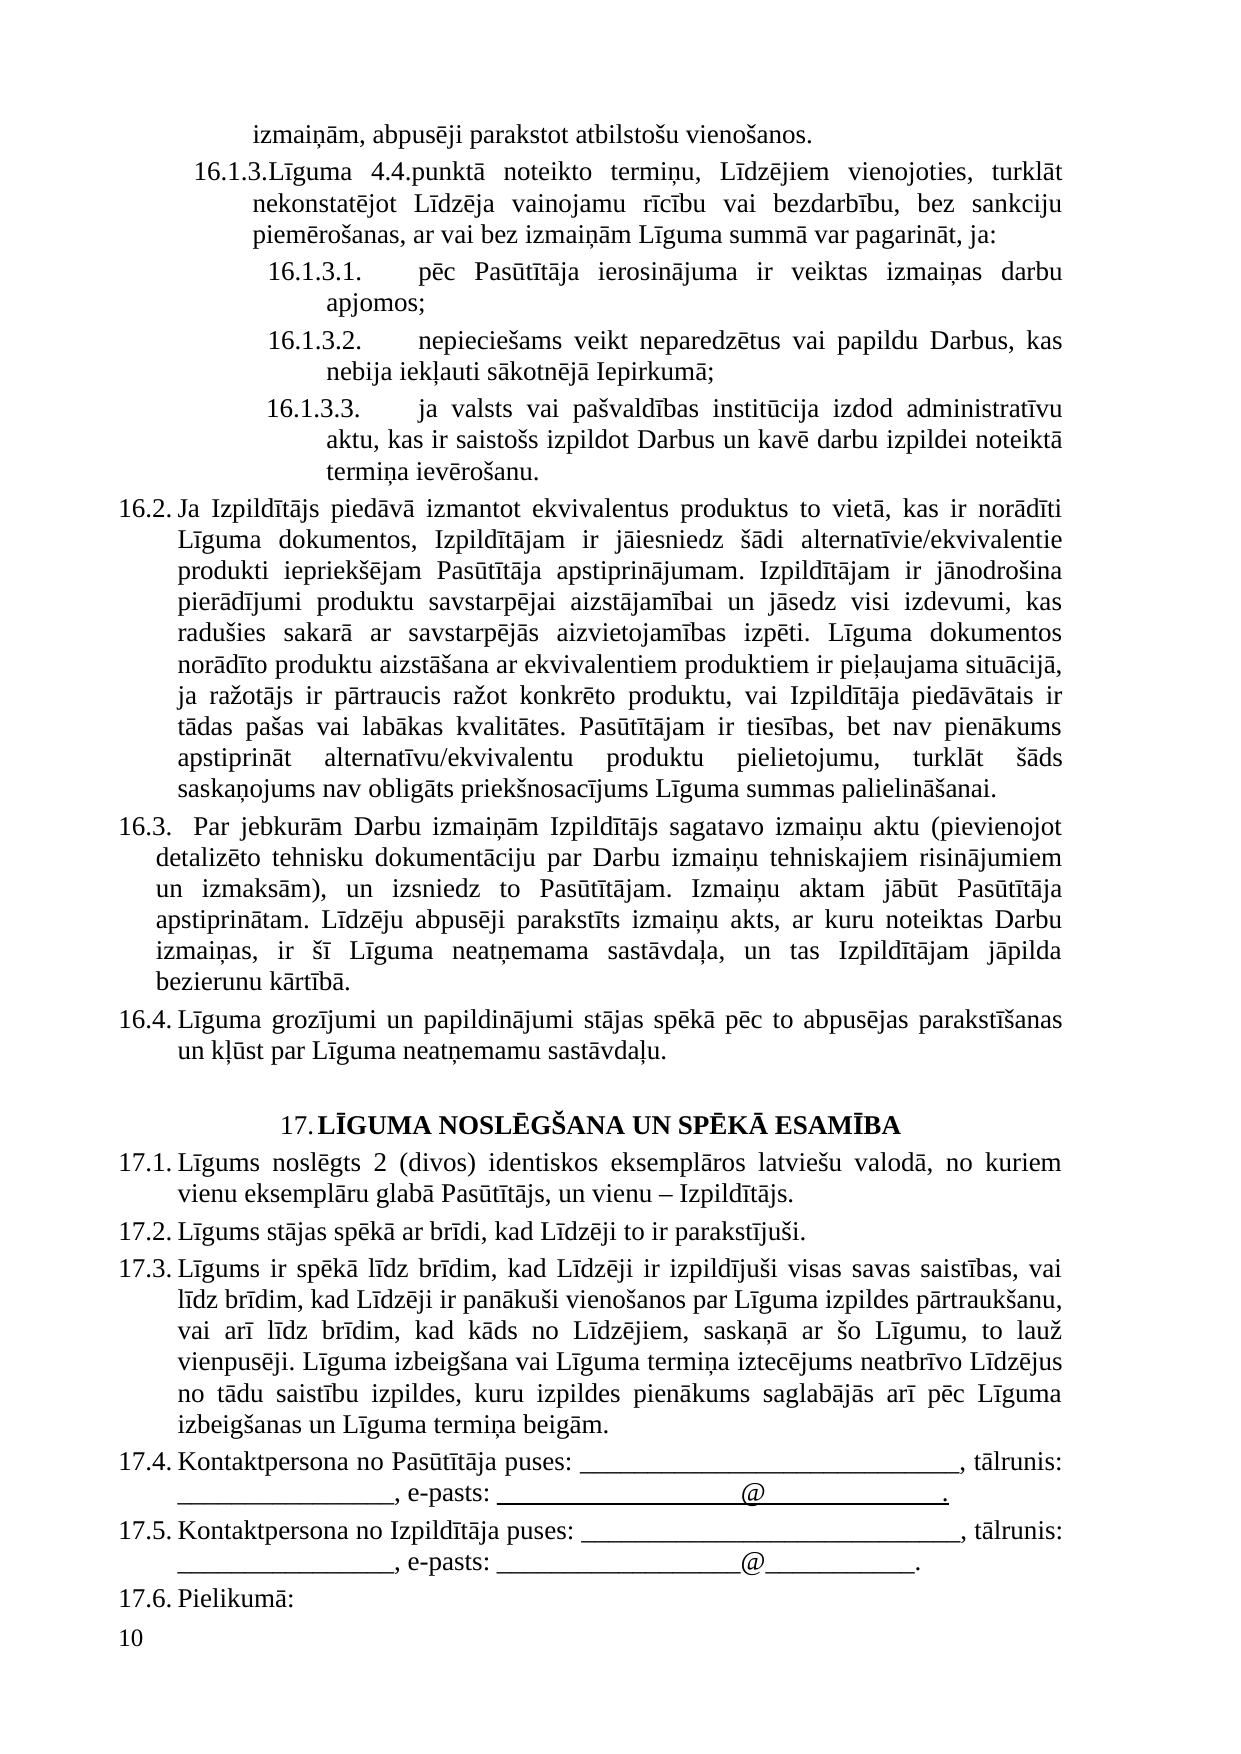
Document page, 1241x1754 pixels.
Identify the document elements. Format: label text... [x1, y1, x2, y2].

list Pielikumā: [118, 1582, 1063, 1613]
list Līgums ir spēkā līdz brīdim, kad Līdzēji ir izpildījuši visas savas saistības, vai līdz brīdim, kad Līdzēji ir panākuši vienošanos par Līguma izpildes pārtraukšanu, vai arī līdz brīdim, kad kāds no Līdzējiem, saskaņā ar šo Līgumu, to lauž vienpusēji. Līguma izbeigšana vai Līguma termiņa iztecējums neatbrīvo Līdzējus no tādu saistību izpildes, kuru izpildes pienākums saglabājās arī pēc Līguma izbeigšanas un Līguma termiņa beigām. [118, 1252, 1063, 1439]
list Ja Izpildītājs piedāvā izmantot ekvivalentus produktus to vietā, kas ir norādīti Līguma dokumentos, Izpildītājam ir jāiesniedz šādi alternatīvie/ekvivalentie produkti iepriekšējam Pasūtītāja apstiprinājumam. Izpildītājam ir jānodrošina pierādījumi produktu savstarpējai aizstājamībai un jāsedz visi izdevumi, kas radušies sakarā ar savstarpējās aizvietojamības izpēti. Līguma dokumentos norādīto produktu aizstāšana ar ekvivalentiem produktiem ir pieļaujama situācijā, ja ražotājs ir pārtraucis ražot konkrēto produktu, vai Izpildītāja piedāvātais ir tādas pašas vai labākas kvalitātes. Pasūtītājam ir tiesības, bet nav pienākums apstiprināt alternatīvu/ekvivalentu produktu pielietojumu, turklāt šāds saskaņojums nav obligāts priekšnosacījums Līguma summas palielināšanai. [118, 492, 1063, 803]
list pēc Pasūtītāja ierosinājuma ir veiktas izmaiņas darbu apjomos; [267, 255, 1063, 317]
list Kontaktpersona no Izpildītāja puses: ____________________________, tālrunis: ________________, e-pasts: __________________@___________. [118, 1514, 1063, 1576]
list Par jebkurām Darbu izmaiņām Izpildītājs sagatavo izmaiņu aktu (pievienojot detalizēto tehnisku dokumentāciju par Darbu izmaiņu tehniskajiem risinājumiem un izmaksām), un izsniedz to Pasūtītājam. Izmaiņu aktam jābūt Pasūtītāja apstiprinātam. Līdzēju abpusēji parakstīts izmaiņu akts, ar kuru noteiktas Darbu izmaiņas, ir šī Līguma neatņemama sastāvdaļa, un tas Izpildītājam jāpilda bezierunu kārtībā. [118, 810, 1063, 997]
list Līguma grozījumi un papildinājumi stājas spēkā pēc to abpusējas parakstīšanas un kļūst par Līguma neatņemamu sastāvdaļu. [118, 1003, 1063, 1065]
list nepieciešams veikt neparedzētus vai papildu Darbus, kas nebija iekļauti sākotnējā Iepirkumā; [267, 324, 1063, 386]
list ja valsts vai pašvaldības institūcija izdod administratīvu aktu, kas ir saistošs izpildot Darbus un kavē darbu izpildei noteiktā termiņa ievērošanu. [266, 392, 1063, 486]
list LĪGUMA NOSLĒGŠANA UN SPĒKĀ ESAMĪBA [118, 1109, 1063, 1140]
list Līguma 4.4.punktā noteikto termiņu, Līdzējiem vienojoties, turklāt nekonstatējot Līdzēja vainojamu rīcību vai bezdarbību, bez sankciju piemērošanas, ar vai bez izmaiņām Līguma summā var pagarināt, ja: [193, 156, 1063, 249]
list Kontaktpersona no Pasūtītāja puses: ____________________________, tālrunis: ________________, e-pasts: __________________@_____________. [118, 1445, 1063, 1507]
list Līgums stājas spēkā ar brīdi, kad Līdzēji to ir parakstījuši. [118, 1215, 1063, 1246]
list Līgums noslēgts 2 (divos) identiskos eksemplāros latviešu valodā, no kuriem vienu eksemplāru glabā Pasūtītājs, un vienu – Izpildītājs. [118, 1146, 1063, 1208]
